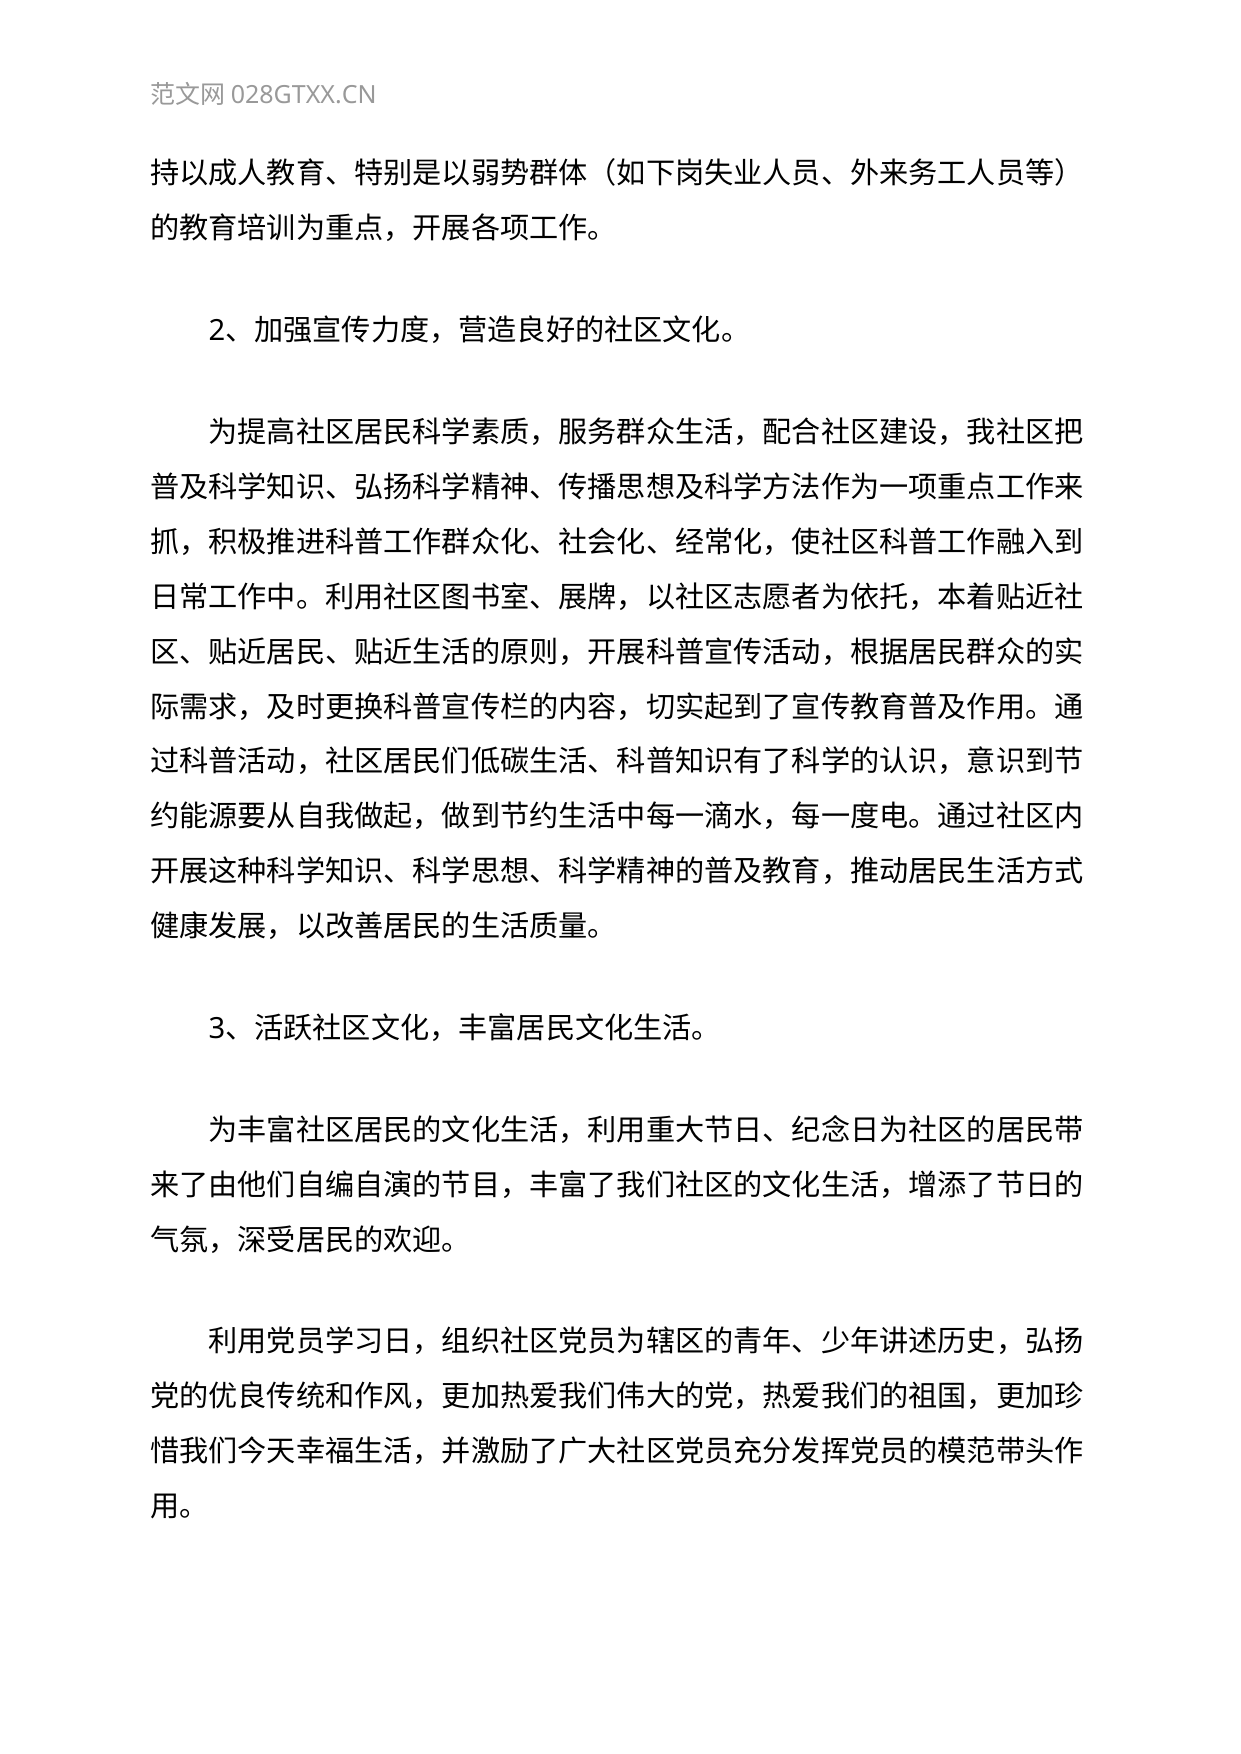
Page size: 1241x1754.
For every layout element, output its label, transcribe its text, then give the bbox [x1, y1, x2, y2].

text 2、加强宣传力度，营造良好的社区文化。 [150, 307, 1090, 349]
text 为提高社区居民科学素质，服务群众生活，配合社区建设，我社区把普及科学知识、弘扬科学精神、传播思想及科学方法作为一项重点工作来抓，积极推进科普工作群众化、社会化、经常化，使社区科普工作融入到日常工作中。利用社区图书室、展牌，以社区志愿者为依托，本着贴近社区、贴近居民、贴近生活的原则，开展科普宣传活动，根据居民群众的实际需求，及时更换科普宣传栏的内容，切实起到了宣传教育普及作用。通过科普活动，社区居民们低碳生活、科普知识有了科学的认识，意识到节约能源要从自我做起，做到节约生活中每一滴水，每一度电。通过社区内开展这种科学知识、科学思想、科学精神的普及教育，推动居民生活方式健康发展，以改善居民的生活质量。 [150, 409, 1090, 945]
text 3、活跃社区文化，丰富居民文化生活。 [150, 1004, 1090, 1047]
text 利用党员学习日，组织社区党员为辖区的青年、少年讲述历史，弘扬党的优良传统和作风，更加热爱我们伟大的党，热爱我们的祖国，更加珍惜我们今天幸福生活，并激励了广大社区党员充分发挥党员的模范带头作用。 [150, 1318, 1090, 1525]
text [150, 150, 1090, 247]
text 为丰富社区居民的文化生活，利用重大节日、纪念日为社区的居民带来了由他们自编自演的节目，丰富了我们社区的文化生活，增添了节日的气氛，深受居民的欢迎。 [150, 1106, 1090, 1258]
